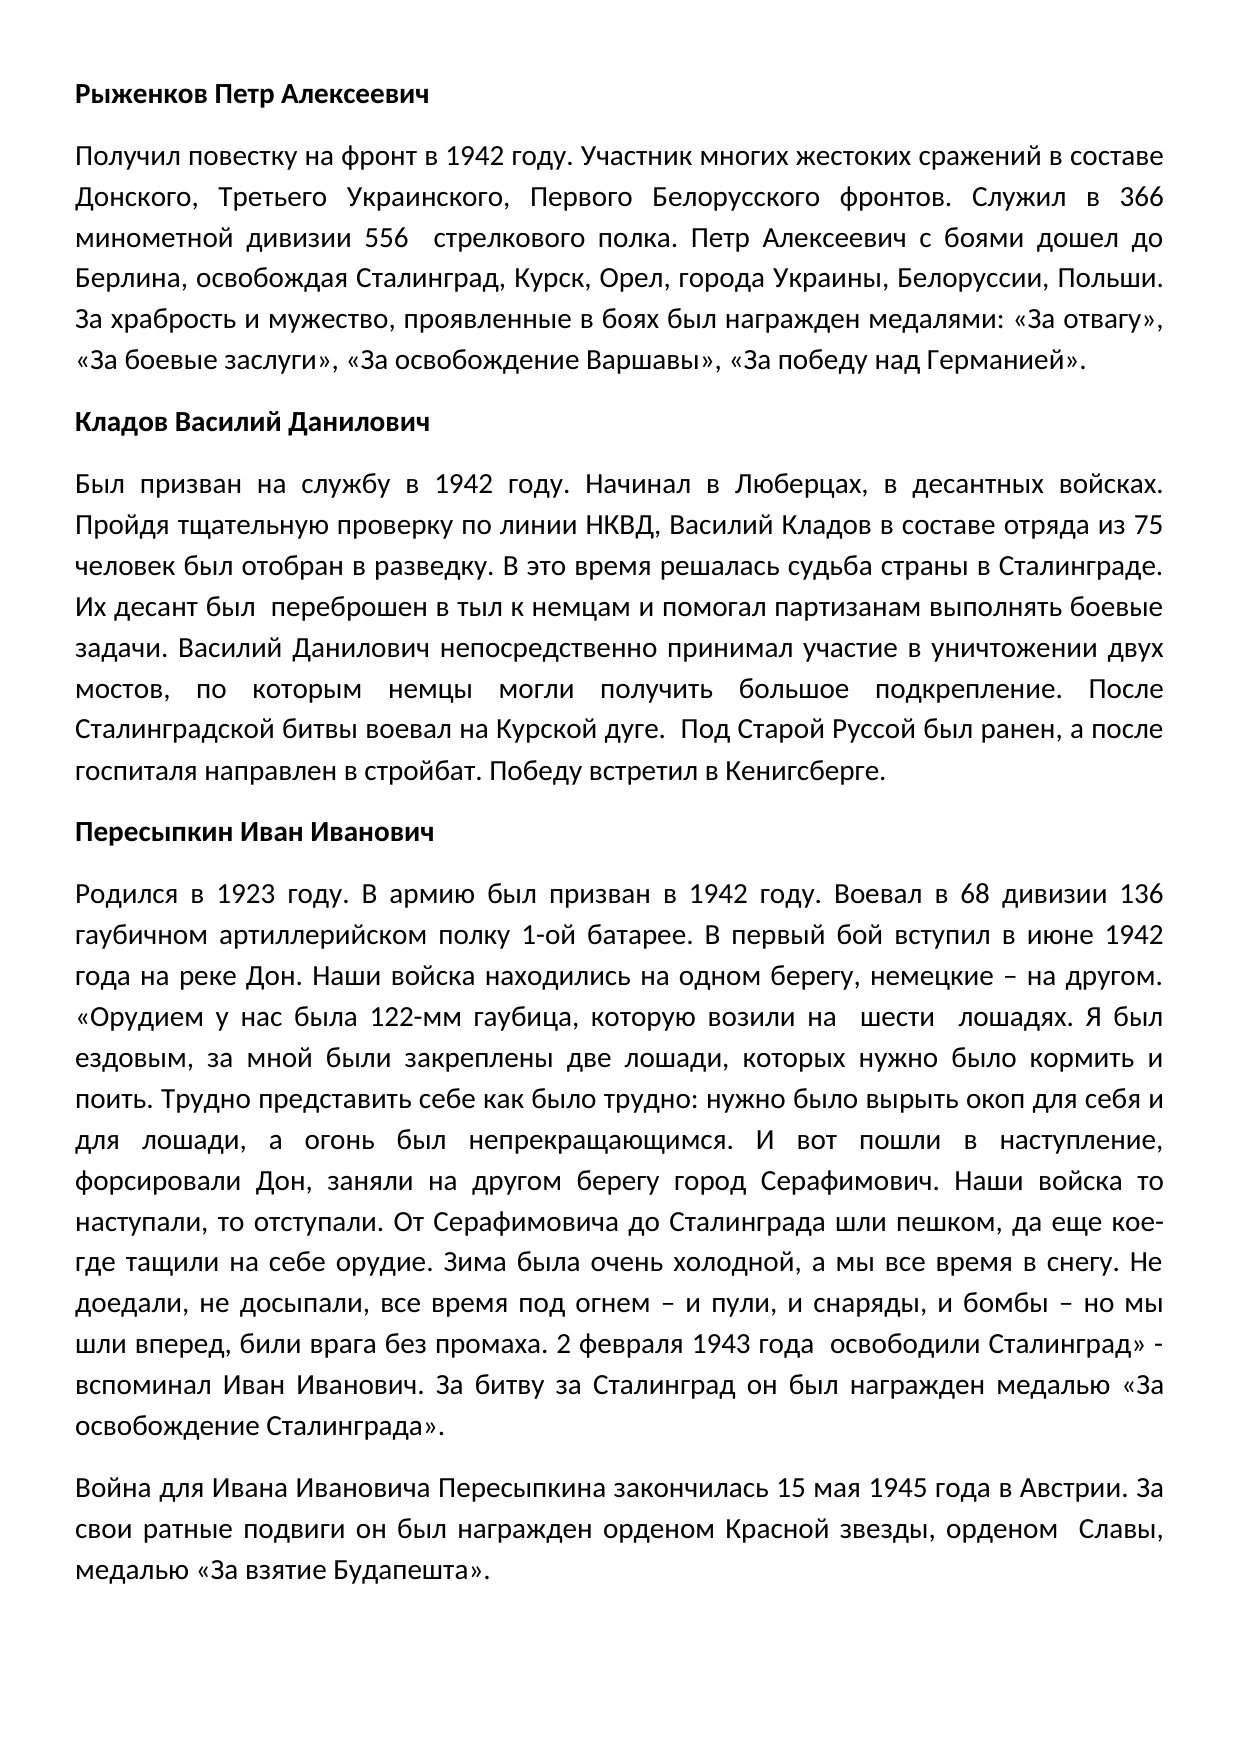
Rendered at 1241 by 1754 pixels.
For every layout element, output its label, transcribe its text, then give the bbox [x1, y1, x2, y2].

text Кладов Василий Данилович [75, 403, 1165, 439]
text Родился в 1923 году. В армию был призван в 1942 году. Воевал в 68 дивизии 136 гаубичном артиллерийском полку 1-ой батарее. В первый бой вступил в июне 1942 года на реке Дон. Наши войска находились на одном берегу, немецкие – на другом. «Орудием у нас была 122-мм гаубица, которую возили на шести лошадях. Я был ездовым, за мной были закреплены две лошади, которых нужно было кормить и поить. Трудно представить себе как было трудно: нужно было вырыть окоп для себя и для лошади, а огонь был непрекращающимся. И вот пошли в наступление, форсировали Дон, заняли на другом берегу город Серафимович. Наши войска то наступали, то отступали. От Серафимовича до Сталинграда шли пешком, да еще кое-где тащили на себе орудие. Зима была очень холодной, а мы все время в снегу. Не доедали, не досыпали, все время под огнем – и пули, и снаряды, и бомбы – но мы шли вперед, били врага без промаха. 2 февраля 1943 года освободили Сталинград» -вспоминал Иван Иванович. За битву за Сталинград он был награжден медалью «За освобождение Сталинграда». [75, 875, 1165, 1443]
text Война для Ивана Ивановича Пересыпкина закончилась 15 мая 1945 года в Австрии. За свои ратные подвиги он был награжден орденом Красной звезды, орденом Славы, медалью «За взятие Будапешта». [75, 1469, 1165, 1587]
text Рыженков Петр Алексеевич [75, 75, 1165, 111]
text Был призван на службу в 1942 году. Начинал в Люберцах, в десантных войсках. Пройдя тщательную проверку по линии НКВД, Василий Кладов в составе отряда из 75 человек был отобран в разведку. В это время решалась судьба страны в Сталинграде. Их десант был переброшен в тыл к немцам и помогал партизанам выполнять боевые задачи. Василий Данилович непосредственно принимал участие в уничтожении двух мостов, по которым немцы могли получить большое подкрепление. После Сталинградской битвы воевал на Курской дуге. Под Старой Руссой был ранен, а после госпиталя направлен в стройбат. Победу встретил в Кенигсберге. [75, 465, 1165, 787]
text Получил повестку на фронт в 1942 году. Участник многих жестоких сражений в составе Донского, Третьего Украинского, Первого Белорусского фронтов. Служил в 366 минометной дивизии 556 стрелкового полка. Петр Алексеевич с боями дошел до Берлина, освобождая Сталинград, Курск, Орел, города Украины, Белоруссии, Польши. За храбрость и мужество, проявленные в боях был награжден медалями: «За отвагу», «За боевые заслуги», «За освобождение Варшавы», «За победу над Германией». [75, 137, 1165, 377]
text Пересыпкин Иван Иванович [75, 813, 1165, 849]
